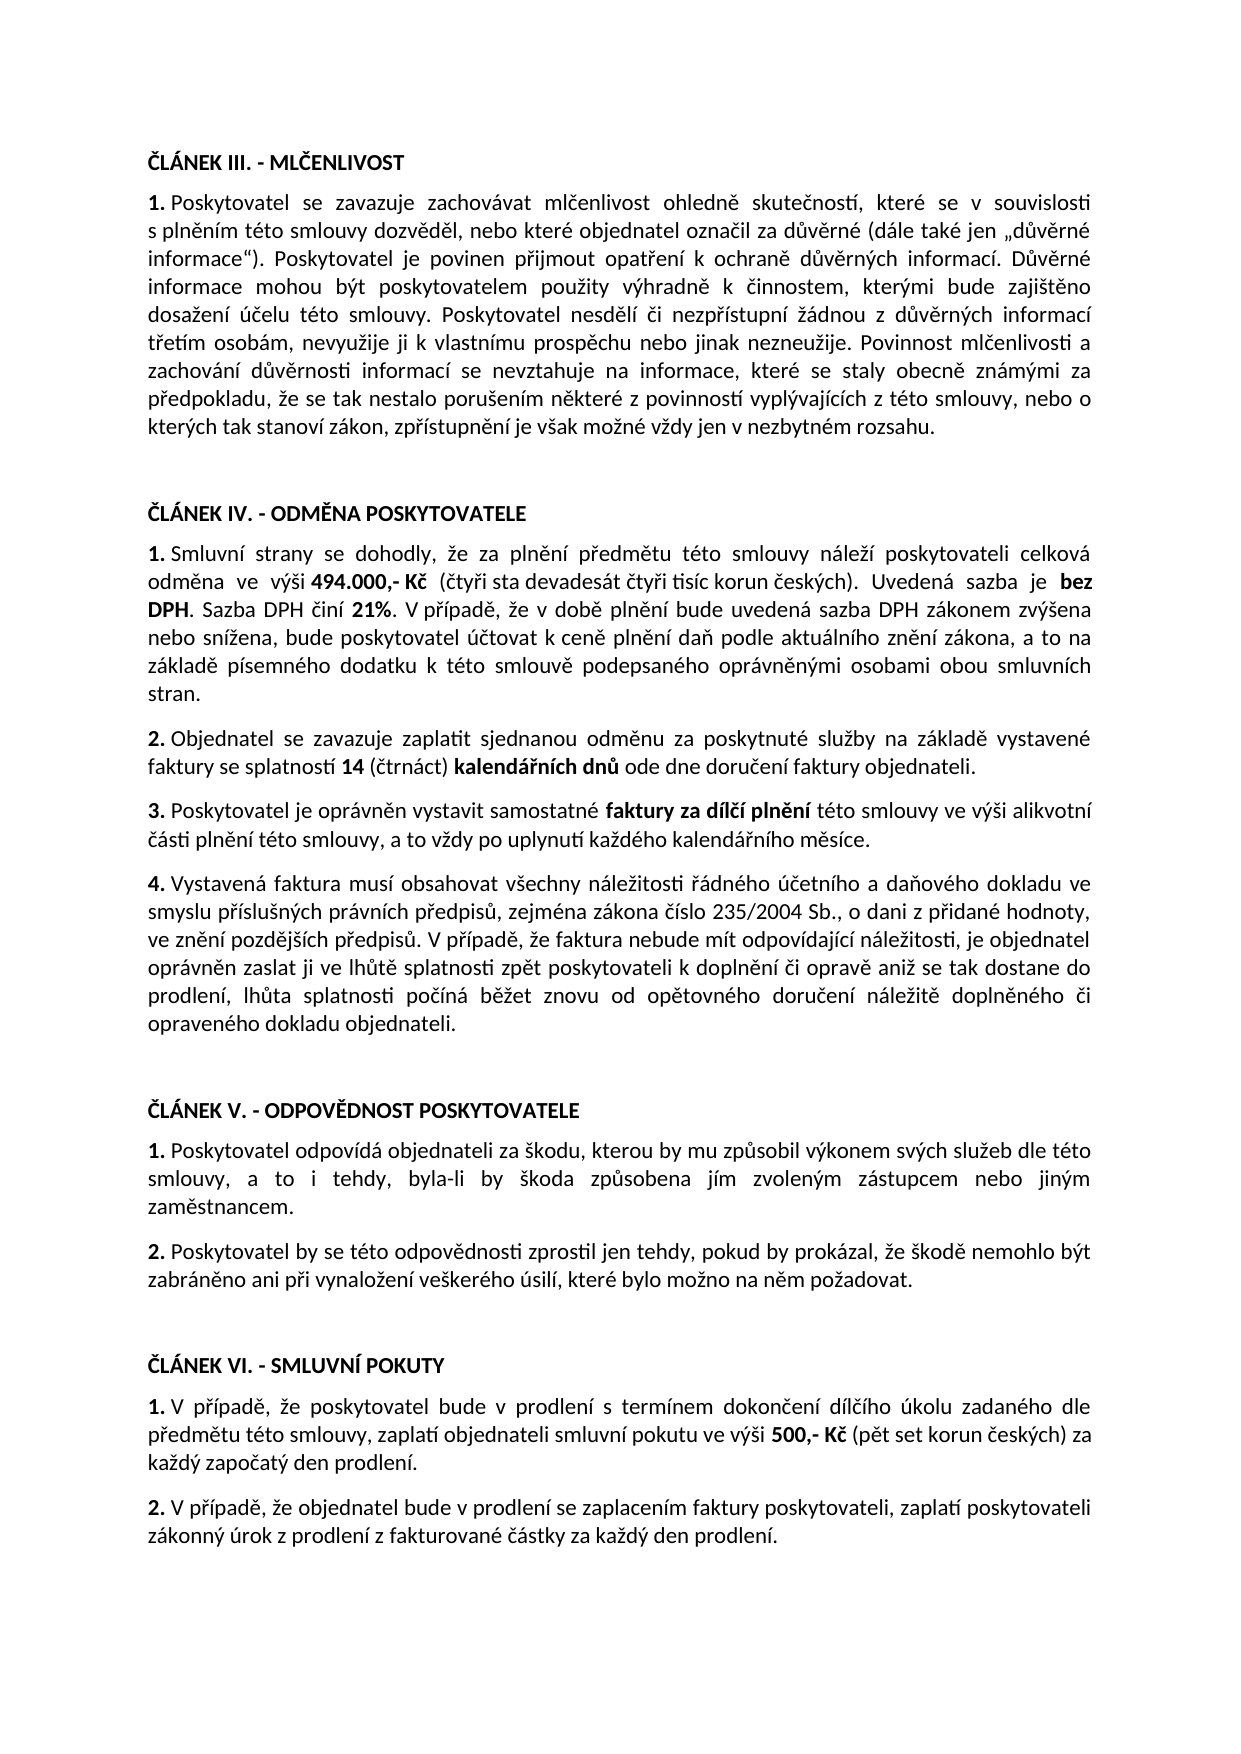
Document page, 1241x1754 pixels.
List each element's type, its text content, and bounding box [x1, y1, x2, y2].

subtitle Odměna poskytovatele [148, 499, 1093, 527]
list Poskytovatel odpovídá objednateli za škodu, kterou by mu způsobil výkonem svých služeb dle této smlouvy, a to i tehdy, byla-li by škoda způsobena jím zvoleným zástupcem nebo jiným zaměstnancem. [148, 1136, 1093, 1220]
list Poskytovatel se zavazuje zachovávat mlčenlivost ohledně skutečností, které se v souvislosti s plněním této smlouvy dozvěděl, nebo které objednatel označil za důvěrné (dále také jen „důvěrné informace“). Poskytovatel je povinen přijmout opatření k ochraně důvěrných informací. Důvěrné informace mohou být poskytovatelem použity výhradně k činnostem, kterými bude zajištěno dosažení účelu této smlouvy. Poskytovatel nesdělí či nezpřístupní žádnou z důvěrných informací třetím osobám, nevyužije ji k vlastnímu prospěchu nebo jinak nezneužije. Povinnost mlčenlivosti a zachování důvěrnosti informací se nevztahuje na informace, které se staly obecně známými za předpokladu, že se tak nestalo porušením některé z povinností vyplývajících z této smlouvy, nebo o kterých tak stanoví zákon, zpřístupnění je však možné vždy jen v nezbytném rozsahu. [148, 188, 1093, 440]
list Poskytovatel je oprávněn vystavit samostatné faktury za dílčí plnění této smlouvy ve výši alikvotní části plnění této smlouvy, a to vždy po uplynutí každého kalendářního měsíce. [148, 797, 1093, 853]
list Poskytovatel by se této odpovědnosti zprostil jen tehdy, pokud by prokázal, že škodě nemohlo být zabráněno ani při vynaložení veškerého úsilí, které bylo možno na něm požadovat. [148, 1237, 1093, 1293]
list Smluvní strany se dohodly, že za plnění předmětu této smlouvy náleží poskytovateli celková odměna ve výši 494.000,- Kč (čtyři sta devadesát čtyři tisíc korun českých). Uvedená sazba je bez DPH. Sazba DPH činí 21%. V případě, že v době plnění bude uvedená sazba DPH zákonem zvýšena nebo snížena, bude poskytovatel účtovat k ceně plnění daň podle aktuálního znění zákona, a to na základě písemného dodatku k této smlouvě podepsaného oprávněnými osobami obou smluvních stran. [148, 539, 1093, 707]
subtitle Odpovědnost poskytovatele [148, 1096, 1093, 1124]
subtitle Smluvní pokuty [148, 1351, 1093, 1379]
list V případě, že poskytovatel bude v prodlení s termínem dokončení dílčího úkolu zadaného dle předmětu této smlouvy, zaplatí objednateli smluvní pokutu ve výši 500,- Kč (pět set korun českých) za každý započatý den prodlení. [148, 1392, 1093, 1476]
list V případě, že objednatel bude v prodlení se zaplacením faktury poskytovateli, zaplatí poskytovateli zákonný úrok z prodlení z fakturované částky za každý den prodlení. [148, 1493, 1093, 1549]
list Vystavená faktura musí obsahovat všechny náležitosti řádného účetního a daňového dokladu ve smyslu příslušných právních předpisů, zejména zákona číslo 235/2004 Sb., o dani z přidané hodnoty, ve znění pozdějších předpisů. V případě, že faktura nebude mít odpovídající náležitosti, je objednatel oprávněn zaslat ji ve lhůtě splatnosti zpět poskytovateli k doplnění či opravě aniž se tak dostane do prodlení, lhůta splatnosti počíná běžet znovu od opětovného doručení náležitě doplněného či opraveného dokladu objednateli. [148, 869, 1093, 1037]
list Objednatel se zavazuje zaplatit sjednanou odměnu za poskytnuté služby na základě vystavené faktury se splatností 14 (čtrnáct) kalendářních dnů ode dne doručení faktury objednateli. [148, 724, 1093, 780]
subtitle Mlčenlivost [148, 148, 1093, 176]
